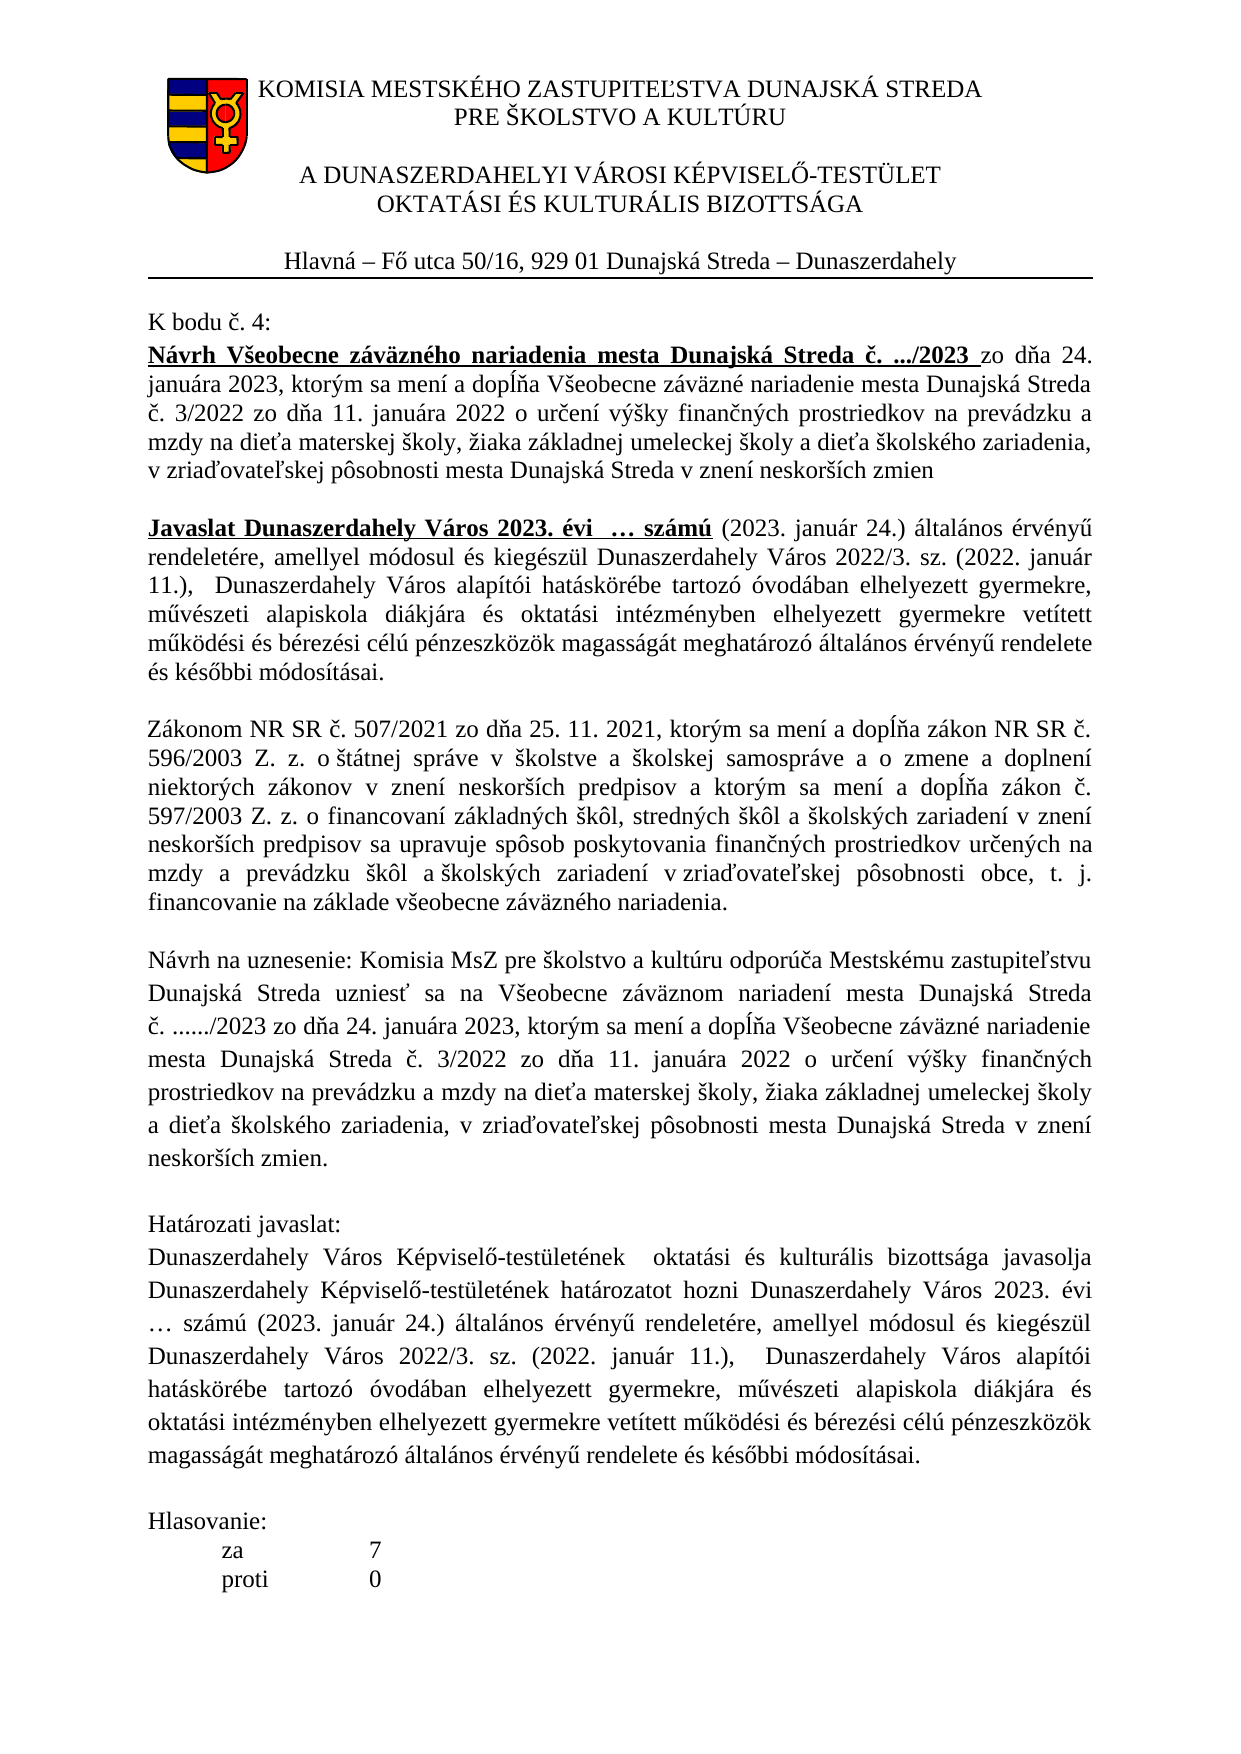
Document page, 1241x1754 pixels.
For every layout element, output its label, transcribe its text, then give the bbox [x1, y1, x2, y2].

text Hlasovanie: [148, 1506, 1093, 1535]
text K bodu č. 4: [148, 307, 1093, 336]
text Határozati javaslat: [148, 1209, 1093, 1238]
text Dunaszerdahely Város Képviselő-testületének oktatási és kulturális bizottsága javasolja Dunaszerdahely Képviselő-testületének határozatot hozni Dunaszerdahely Város 2023. évi … számú (2023. január 24.) általános érvényű rendeletére, amellyel módosul és kiegészül Dunaszerdahely Város 2022/3. sz. (2022. január 11.), Dunaszerdahely Város alapítói hatáskörébe tartozó óvodában elhelyezett gyermekre, művészeti alapiskola diákjára és oktatási intézményben elhelyezett gyermekre vetített működési és bérezési célú pénzeszközök magasságát meghatározó általános érvényű rendelete és későbbi módosításai. [148, 1242, 1093, 1469]
text Javaslat Dunaszerdahely Város 2023. évi … számú (2023. január 24.) általános érvényű rendeletére, amellyel módosul és kiegészül Dunaszerdahely Város 2022/3. sz. (2022. január 11.), Dunaszerdahely Város alapítói hatáskörébe tartozó óvodában elhelyezett gyermekre, művészeti alapiskola diákjára és oktatási intézményben elhelyezett gyermekre vetített működési és bérezési célú pénzeszközök magasságát meghatározó általános érvényű rendelete és későbbi módosításai. [148, 513, 1093, 685]
text proti 0 [221, 1564, 1093, 1593]
text Návrh na uznesenie: Komisia MsZ pre školstvo a kultúru odporúča Mestskému zastupiteľstvu Dunajská Streda uzniesť sa na Všeobecne záväznom nariadení mesta Dunajská Streda č. ....../2023 zo dňa 24. januára 2023, ktorým sa mení a dopĺňa Všeobecne záväzné nariadenie mesta Dunajská Streda č. 3/2022 zo dňa 11. januára 2022 o určení výšky finančných prostriedkov na prevádzku a mzdy na dieťa materskej školy, žiaka základnej umeleckej školy a dieťa školského zariadenia, v zriaďovateľskej pôsobnosti mesta Dunajská Streda v znení neskorších zmien. [148, 945, 1093, 1172]
text za 7 [221, 1535, 1093, 1564]
text Návrh Všeobecne záväzného nariadenia mesta Dunajská Streda č. .../2023 zo dňa 24. januára 2023, ktorým sa mení a dopĺňa Všeobecne záväzné nariadenie mesta Dunajská Streda č. 3/2022 zo dňa 11. januára 2022 o určení výšky finančných prostriedkov na prevádzku a mzdy na dieťa materskej školy, žiaka základnej umeleckej školy a dieťa školského zariadenia, v zriaďovateľskej pôsobnosti mesta Dunajská Streda v znení neskorších zmien [148, 340, 1093, 484]
text Zákonom NR SR č. 507/2021 zo dňa 25. 11. 2021, ktorým sa mení a dopĺňa zákon NR SR č. 596/2003 Z. z. o štátnej správe v školstve a školskej samospráve a o zmene a doplnení niektorých zákonov v znení neskorších predpisov a ktorým sa mení a dopĺňa zákon č. 597/2003 Z. z. o financovaní základných škôl, stredných škôl a školských zariadení v znení neskorších predpisov sa upravuje spôsob poskytovania finančných prostriedkov určených na mzdy a prevádzku škôl a školských zariadení v zriaďovateľskej pôsobnosti obce, t. j. financovanie na základe všeobecne záväzného nariadenia. [147, 714, 1093, 916]
